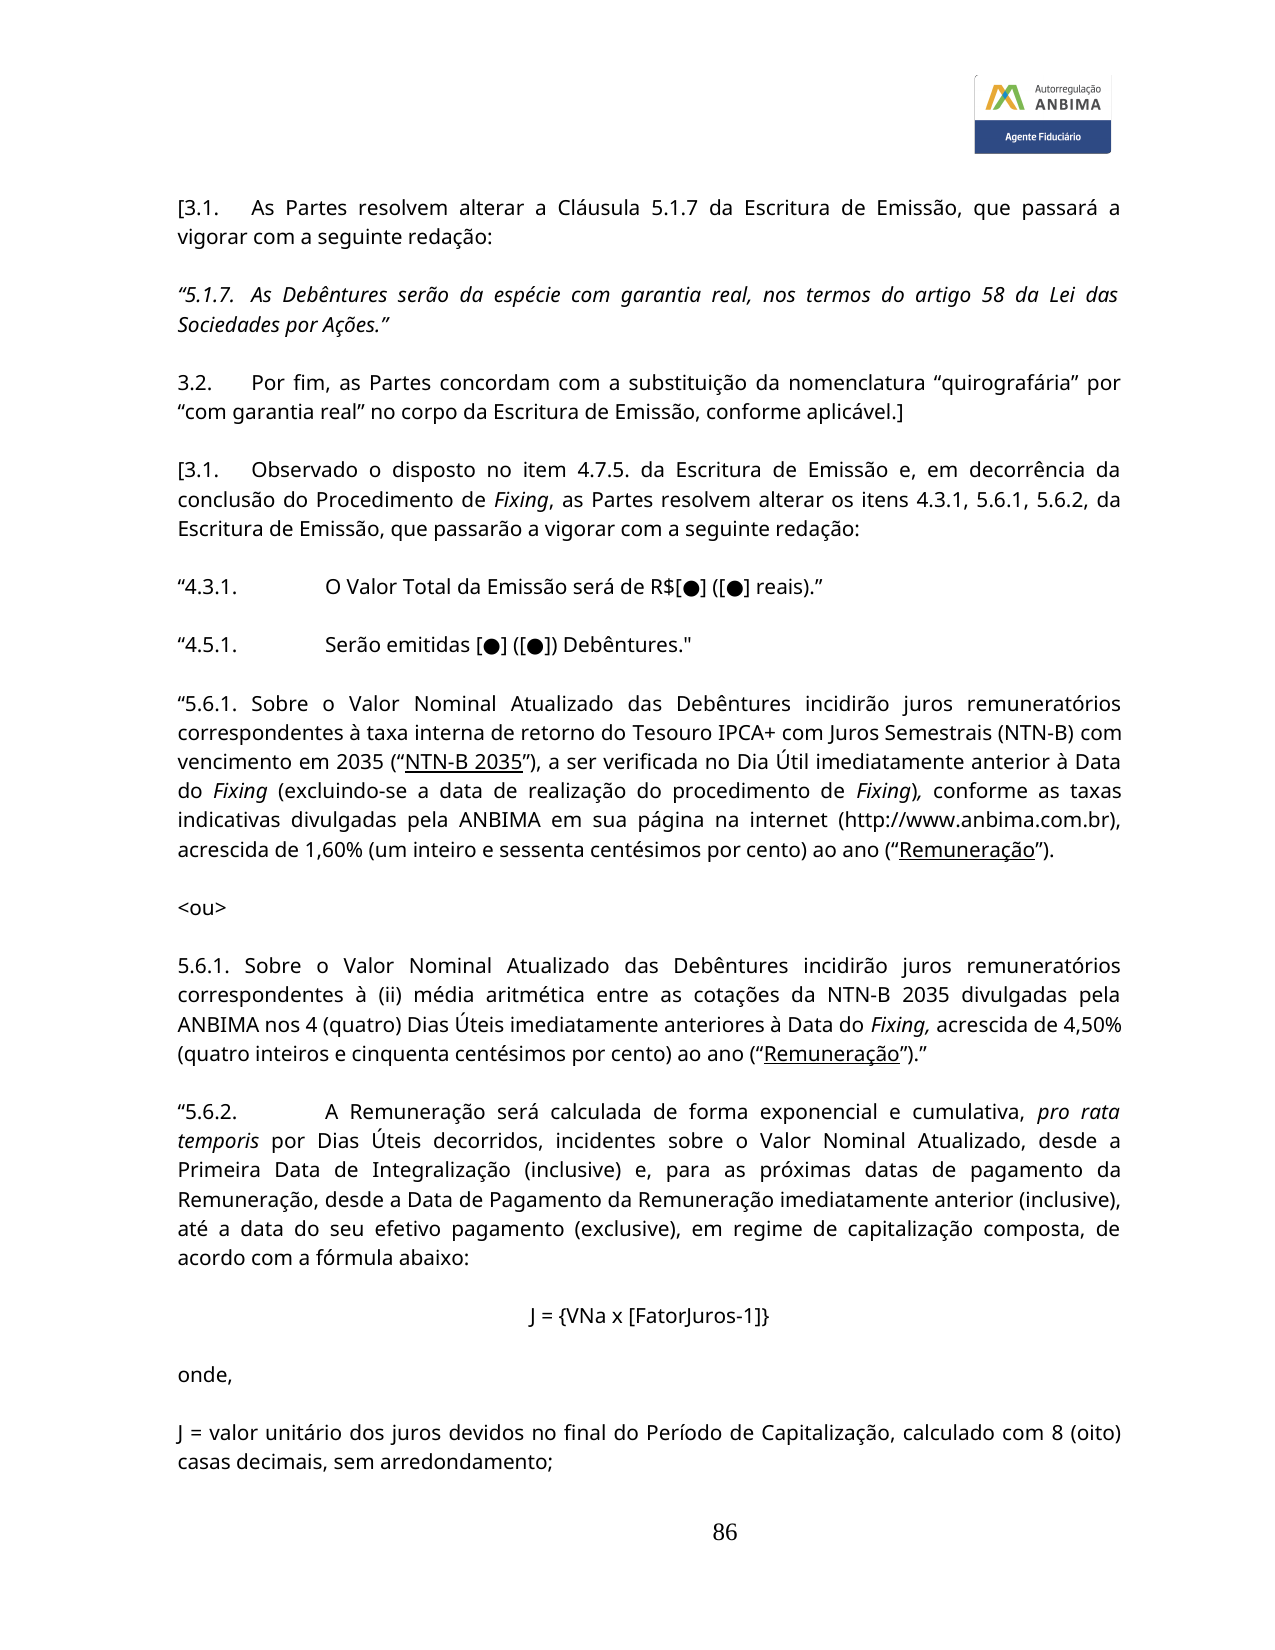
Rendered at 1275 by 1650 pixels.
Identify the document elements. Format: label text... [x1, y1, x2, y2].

list [3.1. Observado o disposto no item 4.7.5. da Escritura de Emissão e, em decorrência da conclusão do Procedimento de Fixing, as Partes resolvem alterar os itens 4.3.1, 5.6.1, 5.6.2, da Escritura de Emissão, que passarão a vigorar com a seguinte redação: [177, 454, 1122, 542]
list “5.1.7. As Debêntures serão da espécie com garantia real, nos termos do artigo 58 da Lei das Sociedades por Ações.” [177, 279, 1122, 338]
text J = valor unitário dos juros devidos no final do Período de Capitalização, calculado com 8 (oito) casas decimais, sem arredondamento; [177, 1417, 1122, 1475]
picture [974, 75, 1112, 154]
list “4.3.1. O Valor Total da Emissão será de R$[●] ([●] reais).” [177, 571, 1122, 600]
text onde, [177, 1359, 1122, 1388]
text “5.6.2. A Remuneração será calculada de forma exponencial e cumulativa, pro rata temporis por Dias Úteis decorridos, incidentes sobre o Valor Nominal Atualizado, desde a Primeira Data de Integralização (inclusive) e, para as próximas datas de pagamento da Remuneração, desde a Data de Pagamento da Remuneração imediatamente anterior (inclusive), até a data do seu efetivo pagamento (exclusive), em regime de capitalização composta, de acordo com a fórmula abaixo: [177, 1096, 1122, 1271]
list “4.5.1. Serão emitidas [●] ([●]) Debêntures." [177, 629, 1122, 659]
list 3.2. Por fim, as Partes concordam com a substituição da nomenclatura “quirografária” por “com garantia real” no corpo da Escritura de Emissão, conforme aplicável.] [177, 367, 1122, 425]
list [3.1. As Partes resolvem alterar a Cláusula 5.1.7 da Escritura de Emissão, que passará a vigorar com a seguinte redação: [177, 192, 1122, 250]
list “5.6.1. Sobre o Valor Nominal Atualizado das Debêntures incidirão juros remuneratórios correspondentes à taxa interna de retorno do Tesouro IPCA+ com Juros Semestrais (NTN-B) com vencimento em 2035 (“NTN-B 2035”), a ser verificada no Dia Útil imediatamente anterior à Data do Fixing (excluindo-se a data de realização do procedimento de Fixing), conforme as taxas indicativas divulgadas pela ANBIMA em sua página na internet (http://www.anbima.com.br), acrescida de 1,60% (um inteiro e sessenta centésimos por cento) ao ano (“Remuneração”). [177, 688, 1122, 863]
list 5.6.1. Sobre o Valor Nominal Atualizado das Debêntures incidirão juros remuneratórios correspondentes à (ii) média aritmética entre as cotações da NTN-B 2035 divulgadas pela ANBIMA nos 4 (quatro) Dias Úteis imediatamente anteriores à Data do Fixing, acrescida de 4,50% (quatro inteiros e cinquenta centésimos por cento) ao ano (“Remuneração”).” [177, 950, 1122, 1067]
text J = {VNa x [FatorJuros-1]} [177, 1300, 1122, 1329]
list <ou> [177, 892, 1122, 921]
